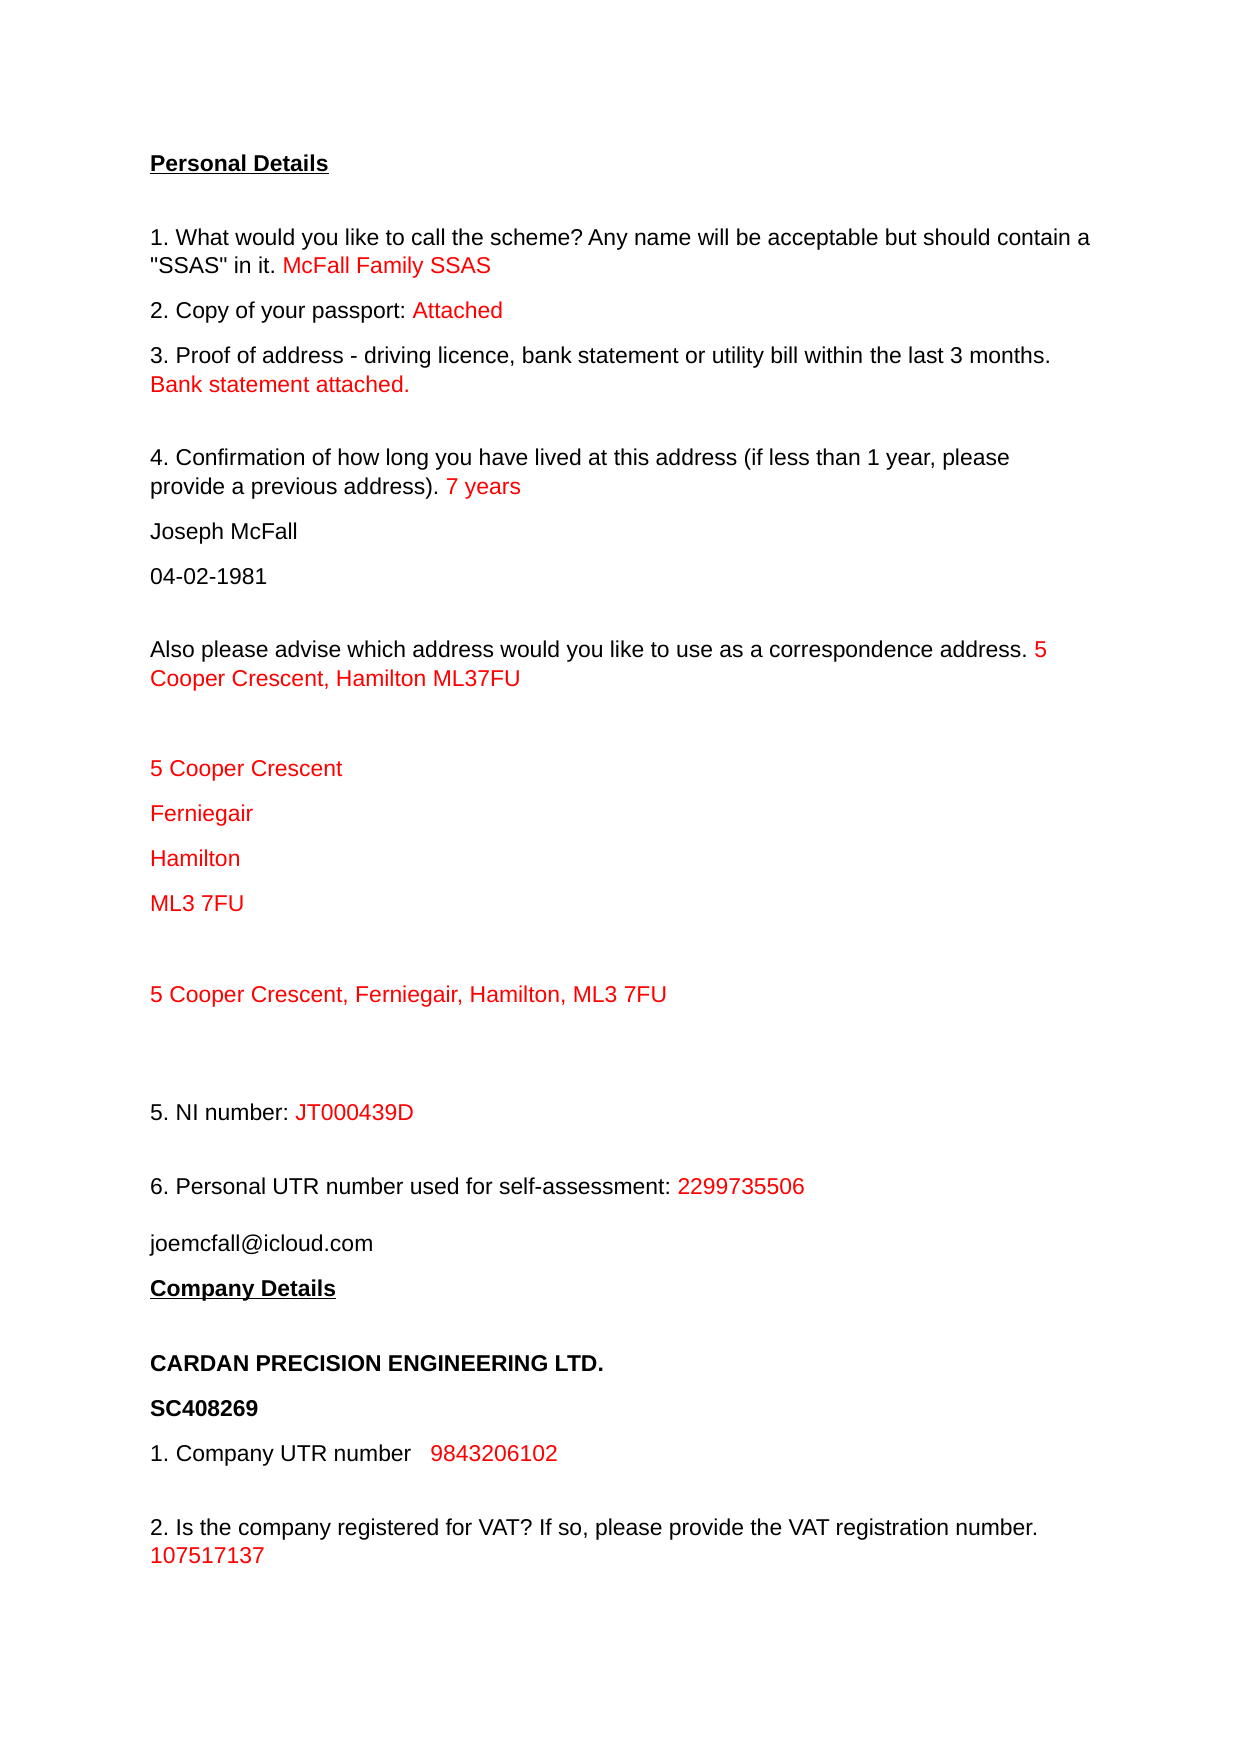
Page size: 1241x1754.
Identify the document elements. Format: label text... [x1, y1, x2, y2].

text 2. Copy of your passport: Attached [150, 297, 1090, 323]
text CARDAN PRECISION ENGINEERING LTD. [150, 1350, 1090, 1376]
text Ferniegair [150, 800, 1090, 826]
text 5 Cooper Crescent, Ferniegair, Hamilton, ML3 7FU [150, 981, 1090, 1007]
text 2. Is the company registered for VAT? If so, please provide the VAT registration number. 107517137 [150, 1485, 1090, 1599]
text 5 Cooper Crescent [150, 755, 1090, 781]
text Personal Details [150, 150, 1090, 176]
text Joseph McFall [150, 518, 1090, 544]
text 04-02-1981 [150, 563, 1090, 589]
text Hamilton [150, 845, 1090, 872]
text 3. Proof of address - driving licence, bank statement or utility bill within the last 3 months. Bank statement attached. [150, 342, 1090, 397]
text 5. NI number: JT000439D [150, 1071, 1090, 1126]
text Also please advise which address would you like to use as a correspondence address. 5 Cooper Crescent, Hamilton ML37FU [150, 608, 1090, 691]
text 4. Confirmation of how long you have lived at this address (if less than 1 year, please provide a previous address). 7 years [150, 416, 1090, 499]
text 1. What would you like to call the scheme? Any name will be acceptable but should contain a "SSAS" in it. McFall Family SSAS [150, 195, 1090, 278]
text SC408269 [150, 1395, 1090, 1422]
text ML3 7FU [150, 890, 1090, 917]
text 6. Personal UTR number used for self-assessment: 2299735506 joemcfall@icloud.com [150, 1144, 1090, 1256]
text Company Details [150, 1275, 1090, 1331]
text 1. Company UTR number 9843206102 [150, 1440, 1090, 1467]
